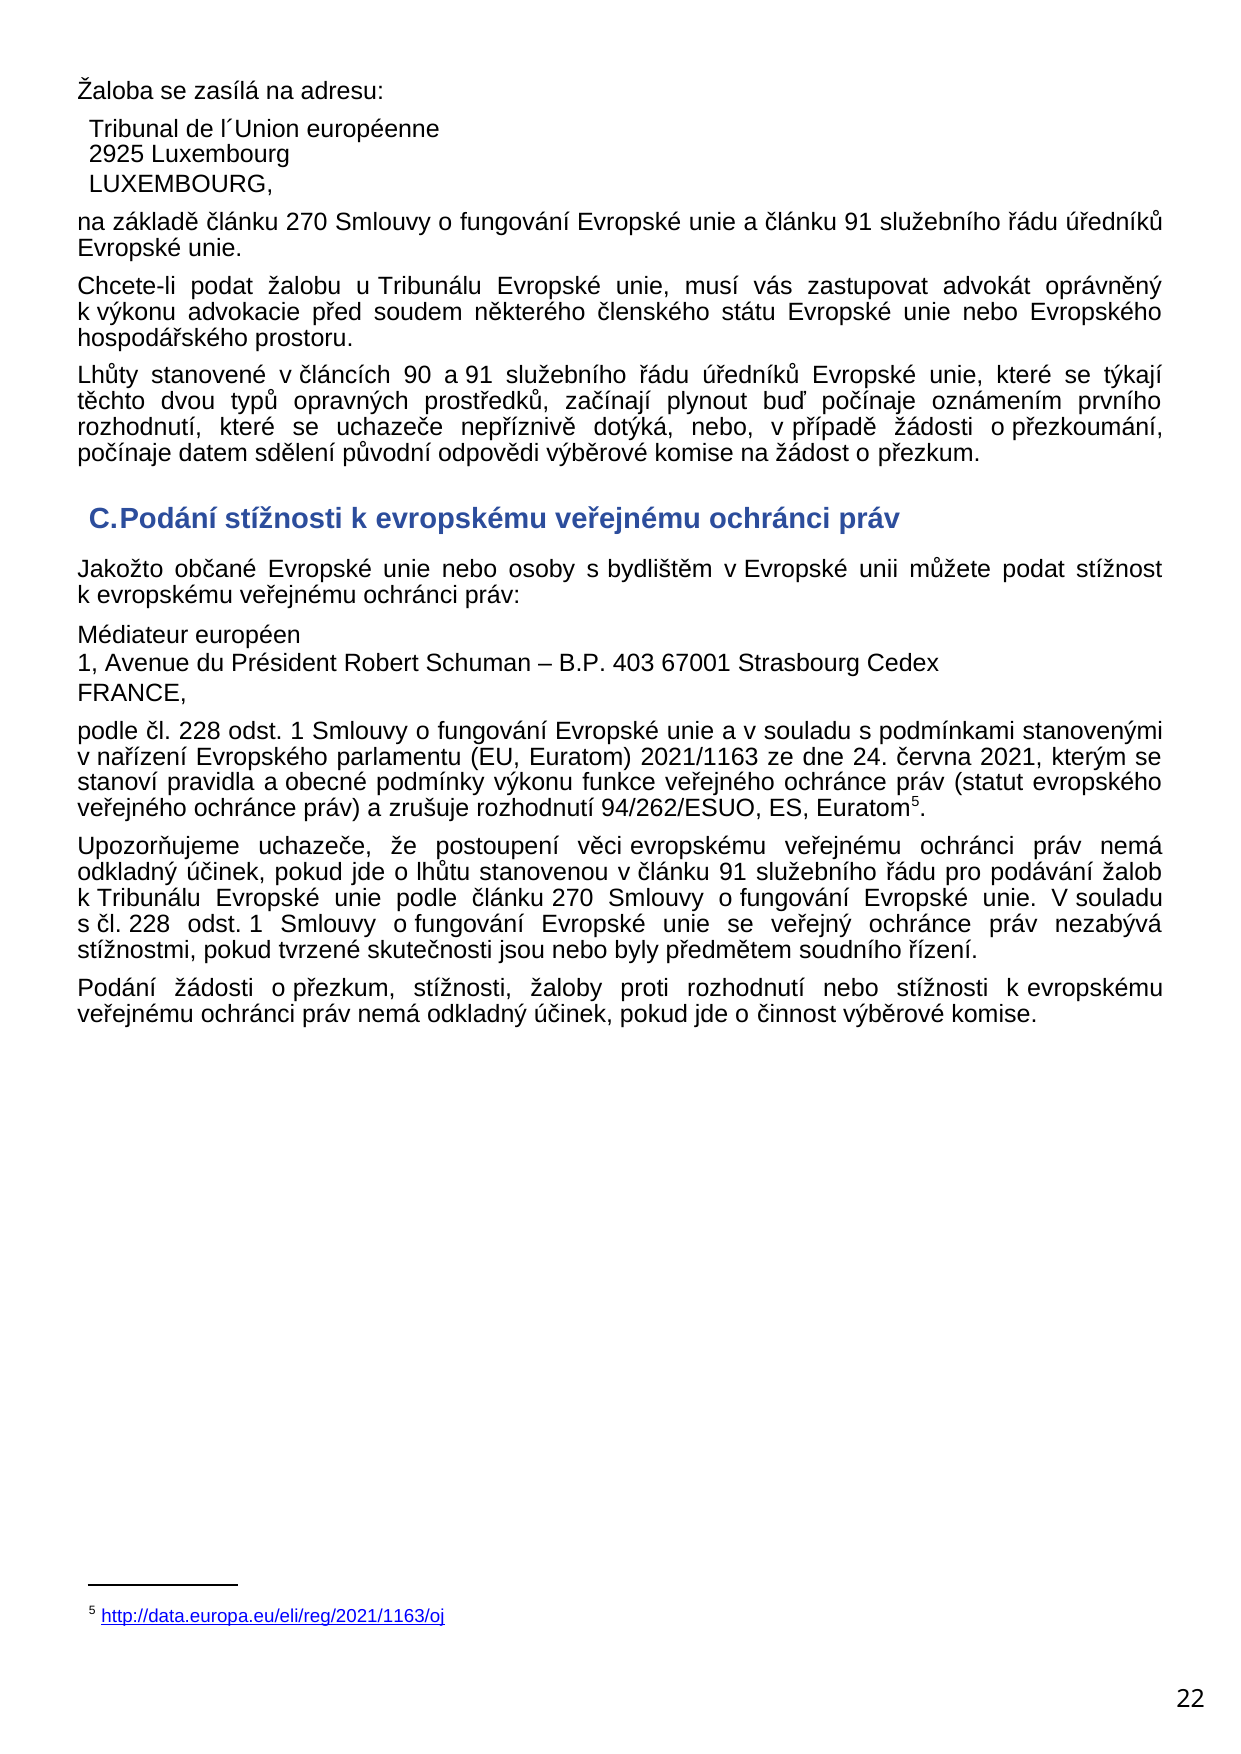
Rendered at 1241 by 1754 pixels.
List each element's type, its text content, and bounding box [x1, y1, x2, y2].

text Chcete-li podat žalobu u Tribunálu Evropské unie, musí vás zastupovat advokát oprávněný k výkonu advokacie před soudem některého členského státu Evropské unie nebo Evropského hospodářského prostoru. [77, 274, 1163, 351]
text podle čl. 228 odst. 1 Smlouvy o fungování Evropské unie a v souladu s podmínkami stanovenými v nařízení Evropského parlamentu (EU, Euratom) 2021/1163 ze dne 24. června 2021, kterým se stanoví pravidla a obecné podmínky výkonu funkce veřejného ochránce práv (statut evropského veřejného ochránce práv) a zrušuje rozhodnutí 94/262/ESUO, ES, Euratom5. [77, 718, 1163, 822]
text Upozorňujeme uchazeče, že postoupení věci evropskému veřejnému ochránci práv nemá odkladný účinek, pokud jde o lhůtu stanovenou v článku 91 služebního řádu pro podávání žalob k Tribunálu Evropské unie podle článku 270 Smlouvy o fungování Evropské unie. V souladu s čl. 228 odst. 1 Smlouvy o fungování Evropské unie se veřejný ochránce práv nezabývá stížnostmi, pokud tvrzené skutečnosti jsou nebo byly předmětem soudního řízení. [77, 834, 1163, 964]
text 1, Avenue du Président Robert Schuman – B.P. 403 67001 Strasbourg Cedex [77, 651, 1163, 676]
subtitle Podání stížnosti k evropskému veřejnému ochránci práv [88, 501, 1163, 535]
text Tribunal de l´Union européenne 2925 Luxembourg [88, 116, 520, 168]
text Žaloba se zasílá na adresu: [77, 76, 1163, 105]
text 5 http://data.europa.eu/eli/reg/2021/1163/oj [88, 1585, 1163, 1627]
text Jakožto občané Evropské unie nebo osoby s bydlištěm v Evropské unii můžete podat stížnost k evropskému veřejnému ochránci práv: [77, 557, 1163, 609]
text na základě článku 270 Smlouvy o fungování Evropské unie a článku 91 služebního řádu úředníků Evropské unie. [77, 210, 1163, 262]
text Médiateur européen [77, 618, 1163, 649]
text Lhůty stanovené v článcích 90 a 91 služebního řádu úředníků Evropské unie, které se týkají těchto dvou typů opravných prostředků, začínají plynout buď počínaje oznámením prvního rozhodnutí, které se uchazeče nepříznivě dotýká, nebo, v případě žádosti o přezkoumání, počínaje datem sdělení původní odpovědi výběrové komise na žádost o přezkum. [77, 363, 1163, 467]
text FRANCE, [77, 676, 1163, 707]
text LUXEMBOURG, [88, 168, 1163, 199]
text Podání žádosti o přezkum, stížnosti, žaloby proti rozhodnutí nebo stížnosti k evropskému veřejnému ochránci práv nemá odkladný účinek, pokud jde o činnost výběrové komise. [77, 976, 1163, 1028]
